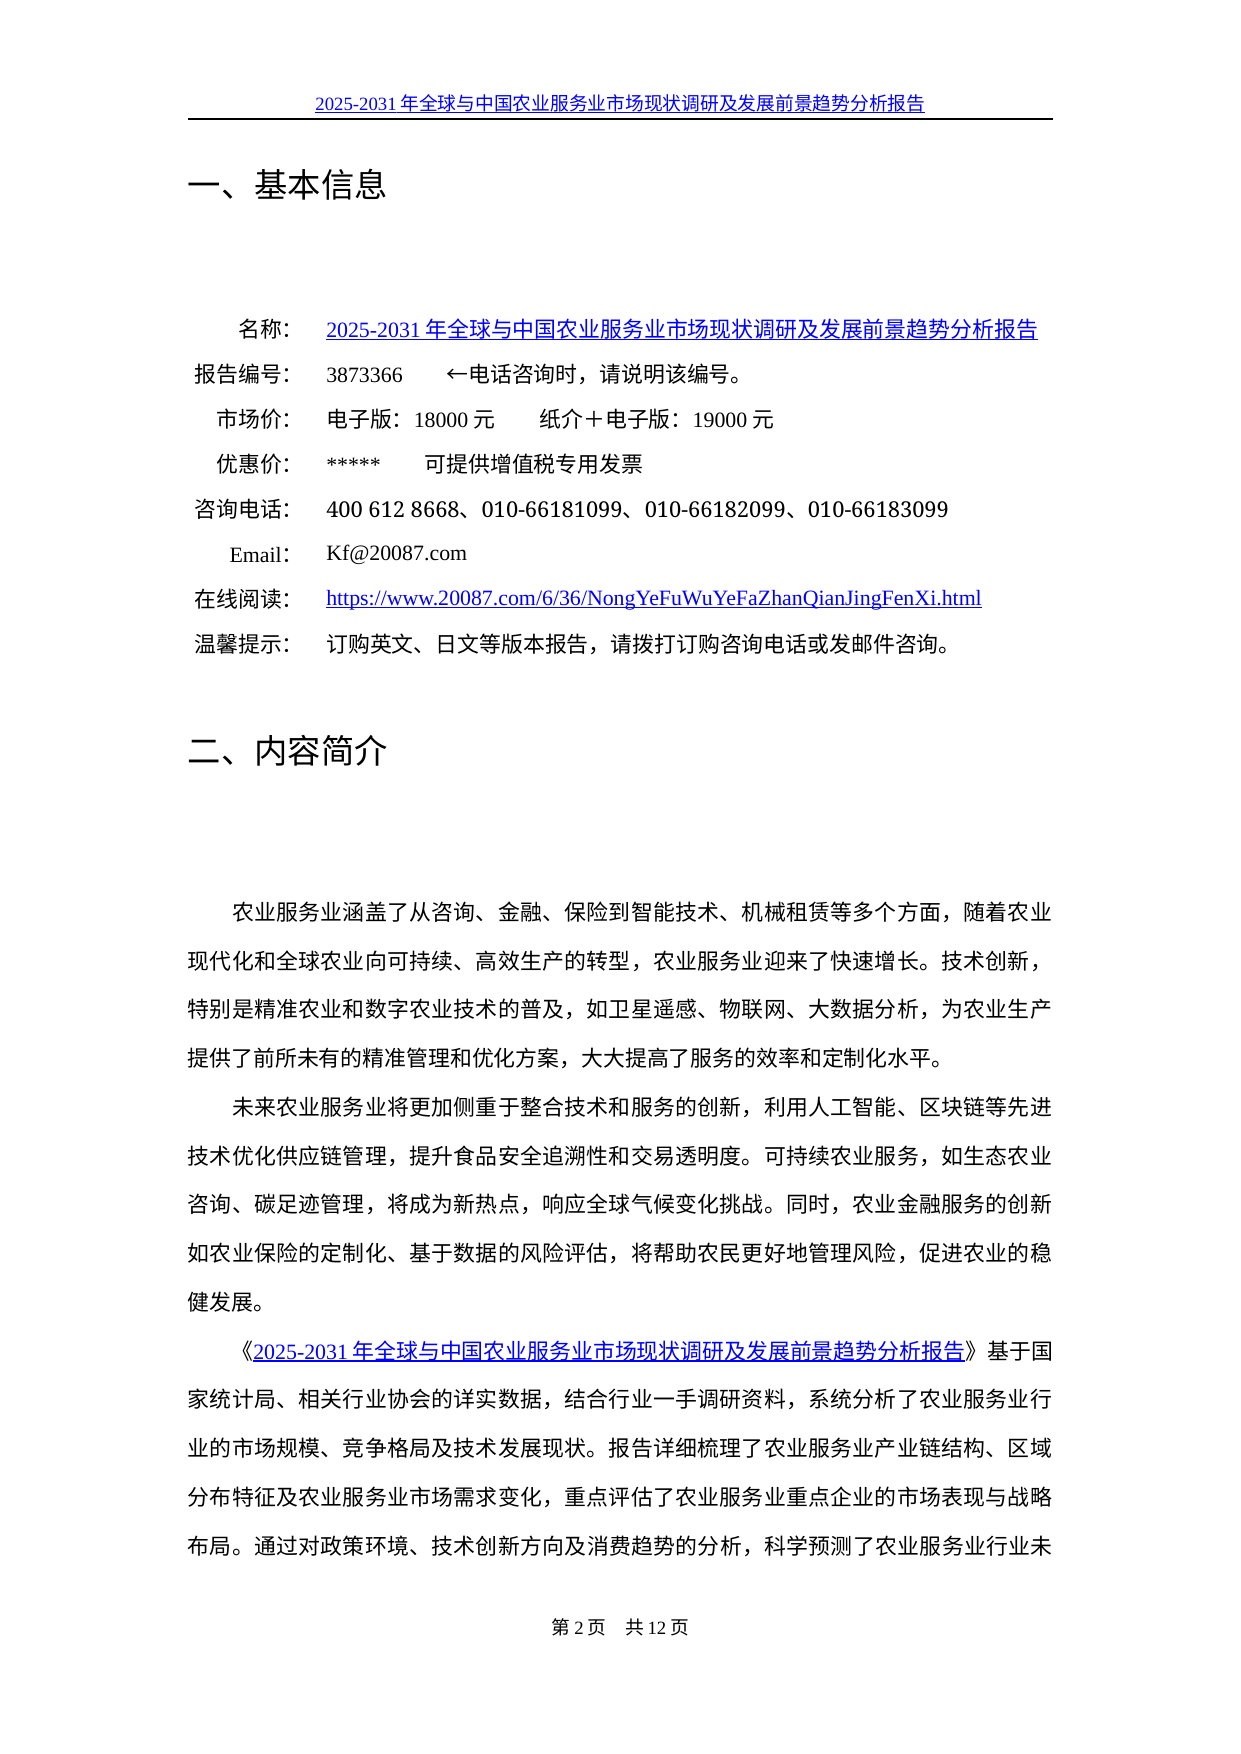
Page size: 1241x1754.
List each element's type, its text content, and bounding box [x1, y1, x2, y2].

table_cell ***** 可提供增值税专用发票 [315, 447, 1073, 492]
table_cell 报告编号： [167, 357, 315, 402]
table_cell 在线阅读： [167, 582, 315, 627]
table_cell 订购英文、日文等版本报告，请拨打订购咨询电话或发邮件咨询。 [315, 627, 1073, 672]
table_cell 温馨提示： [167, 627, 315, 672]
table_cell 咨询电话： [167, 492, 315, 537]
title 二、内容简介 [187, 717, 1053, 782]
table_header 名称： [167, 312, 315, 357]
title 一、基本信息 [187, 150, 1053, 215]
table_cell Kf@20087.com [315, 537, 1073, 582]
table_cell 400 612 8668、010-66181099、010-66182099、010-66183099 [315, 492, 1073, 537]
table_header 2025-2031年全球与中国农业服务业市场现状调研及发展前景趋势分析报告 [315, 312, 1073, 357]
table_cell 市场价： [167, 402, 315, 447]
table_cell [315, 582, 1073, 627]
table_cell 优惠价： [167, 447, 315, 492]
table_cell 3873366 ←电话咨询时，请说明该编号。 [315, 357, 1073, 402]
table_cell 电子版：18000 元 纸介＋电子版：19000 元 [315, 402, 1073, 447]
table_cell Email： [167, 537, 315, 582]
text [187, 894, 1053, 1561]
